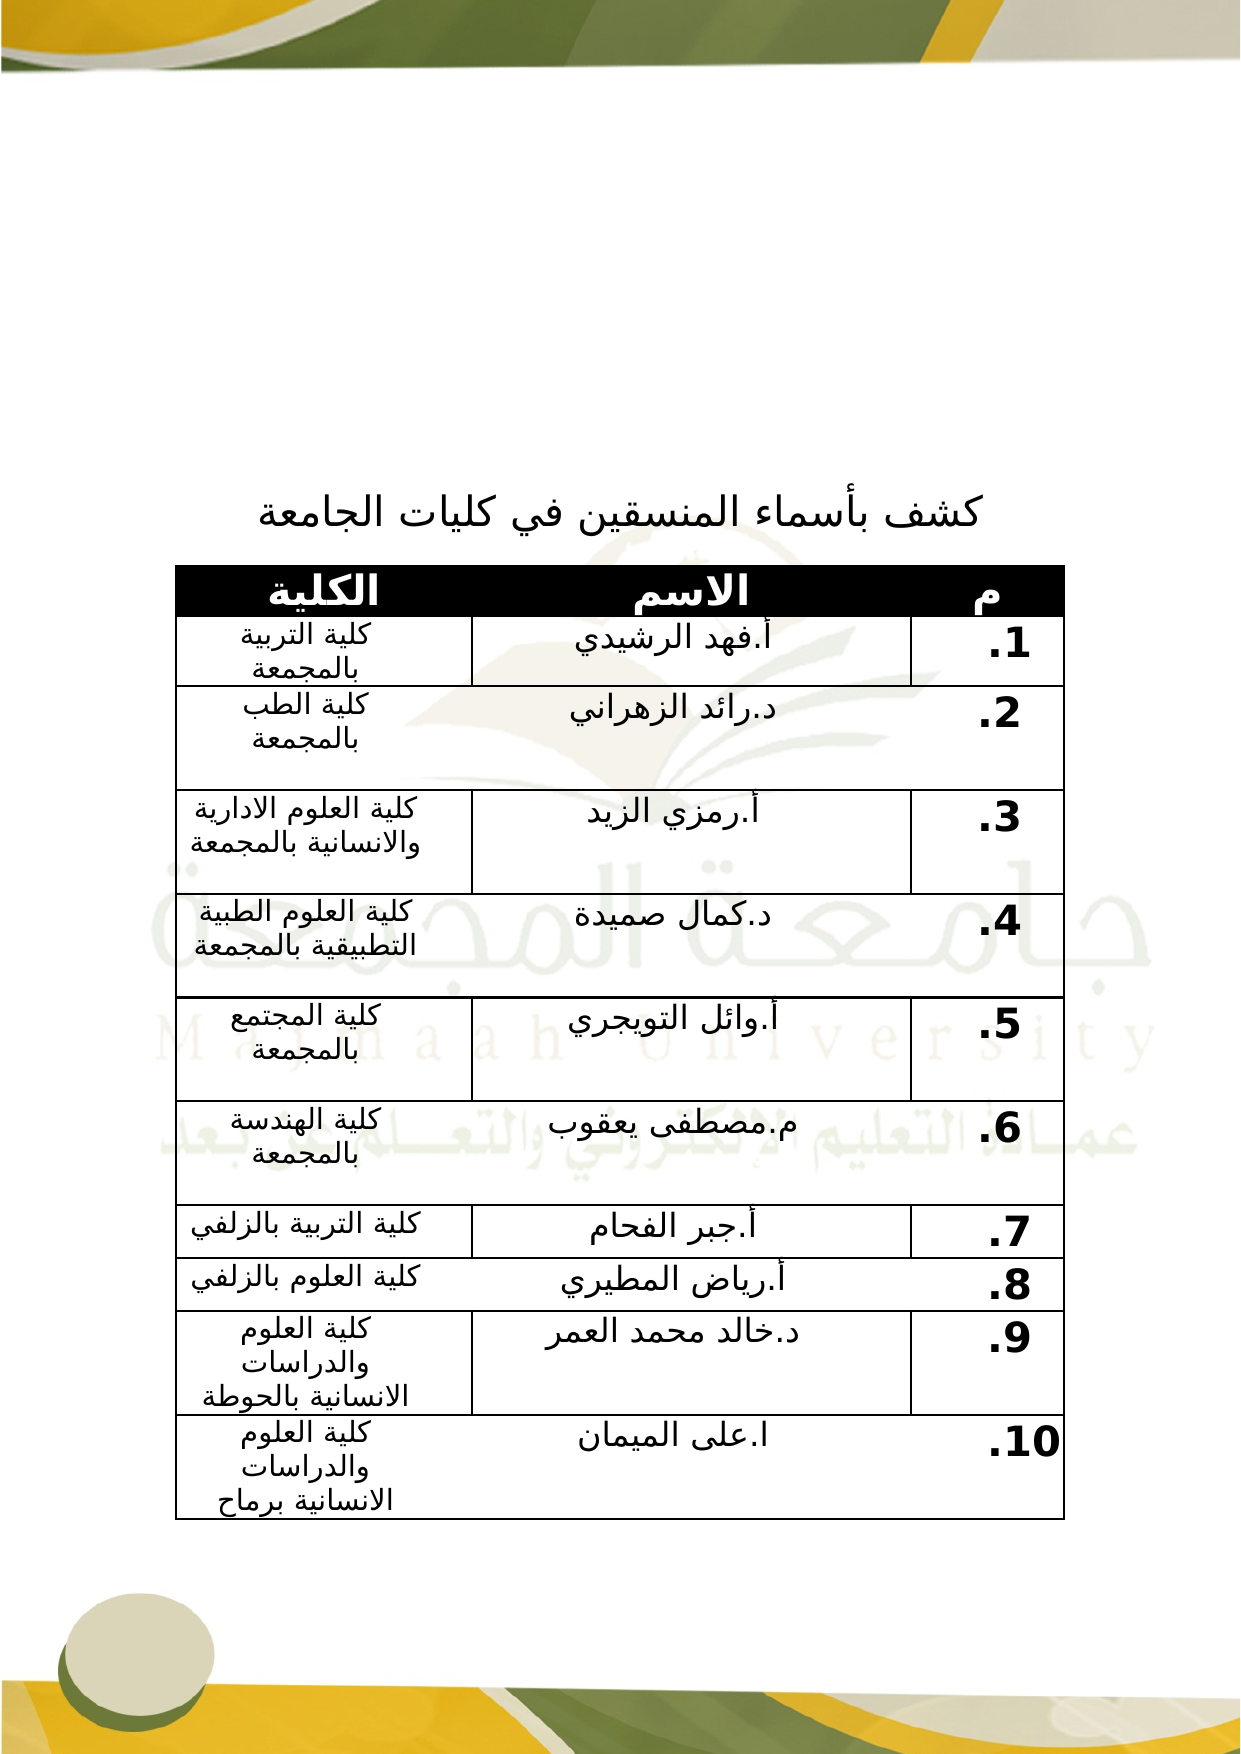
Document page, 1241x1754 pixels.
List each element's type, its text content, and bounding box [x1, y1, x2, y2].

table_header م [911, 567, 1063, 615]
table_cell كلية التربية بالمجمعة [177, 617, 471, 685]
table_cell د.كمال صميدة [472, 895, 911, 996]
table_cell أ.فهد الرشيدي [473, 617, 910, 685]
table_cell أ.رياض المطيري [472, 1259, 911, 1310]
table_cell كلية الهندسة بالمجمعة [177, 1102, 472, 1204]
table_cell [911, 687, 1063, 789]
table_cell ا.على الميمان [472, 1416, 911, 1518]
table_cell [911, 1102, 1063, 1204]
table_cell كلية المجتمع بالمجمعة [177, 999, 471, 1100]
table_cell أ.وائل التويجري [473, 999, 910, 1100]
table_cell كلية العلوم والدراسات الانسانية بالحوطة [177, 1312, 471, 1414]
table_cell د.رائد الزهراني [472, 687, 911, 789]
table_cell د.خالد محمد العمر [473, 1312, 910, 1414]
table_cell [911, 895, 1063, 996]
table_cell [912, 791, 1063, 893]
table_cell كلية الطب بالمجمعة [177, 687, 472, 789]
table_cell [912, 1312, 1063, 1414]
picture [1, 0, 1241, 1754]
table_header الكلية [177, 567, 472, 615]
table_cell كلية العلوم الادارية والانسانية بالمجمعة [177, 791, 471, 893]
table_header الاسم [472, 567, 911, 615]
table_cell [912, 1206, 1063, 1257]
table_cell [911, 1416, 1063, 1518]
table_cell كلية العلوم الطبية التطبيقية بالمجمعة [177, 895, 472, 996]
table_cell كلية العلوم والدراسات الانسانية برماح [177, 1416, 472, 1518]
table_cell م.مصطفى يعقوب [472, 1102, 911, 1204]
table_cell كلية العلوم بالزلفي [177, 1259, 472, 1310]
table_cell كلية التربية بالزلفي [177, 1206, 471, 1257]
table_cell أ.جبر الفحام [473, 1206, 910, 1257]
table_cell أ.رمزي الزيد [473, 791, 910, 893]
table_cell [912, 999, 1063, 1100]
table_cell [912, 617, 1063, 685]
text كشف بأسماء المنسقين في كليات الجامعة [187, 488, 1053, 537]
table_cell [911, 1259, 1063, 1310]
